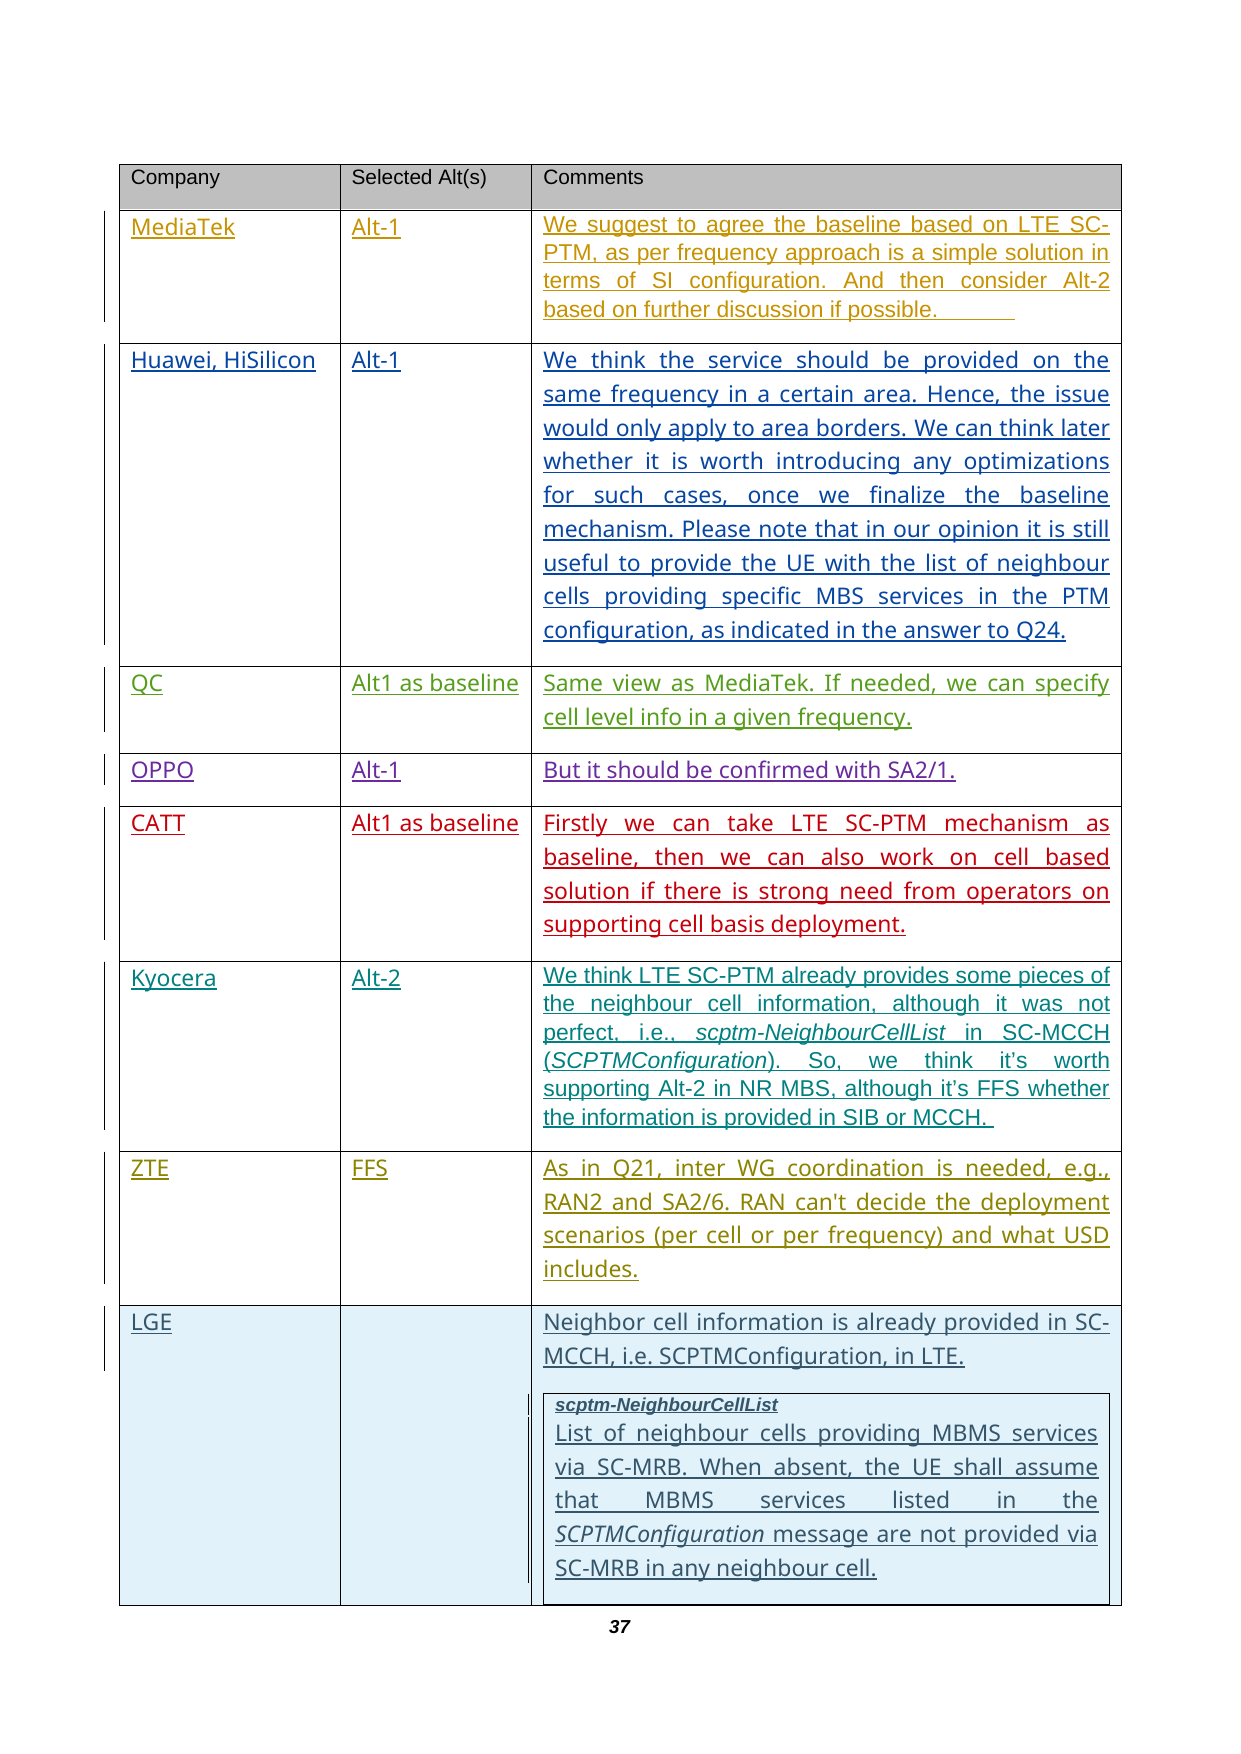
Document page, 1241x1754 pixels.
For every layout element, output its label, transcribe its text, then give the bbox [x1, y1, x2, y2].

table_cell [532, 667, 1121, 753]
table_cell [532, 1152, 1121, 1305]
table_cell [341, 962, 531, 1151]
table_cell [120, 754, 340, 806]
table_cell [120, 962, 340, 1151]
table_cell [532, 962, 1121, 1151]
table_cell [120, 1152, 340, 1305]
table_cell [532, 754, 1121, 806]
table_cell [341, 807, 531, 961]
table_cell [120, 344, 340, 666]
table_cell [341, 211, 531, 343]
table_cell [120, 807, 340, 961]
table_cell [341, 344, 531, 666]
table_cell [120, 211, 340, 343]
table_header Selected Alt(s) [341, 165, 531, 209]
table_cell [532, 344, 1121, 666]
table_cell [532, 807, 1121, 961]
table_cell [341, 1152, 531, 1305]
table_header Company [120, 165, 340, 209]
table_cell [532, 211, 1121, 343]
table_cell [341, 754, 531, 806]
table_cell [120, 667, 340, 753]
table_cell [341, 667, 531, 753]
table_header Comments [532, 165, 1121, 209]
